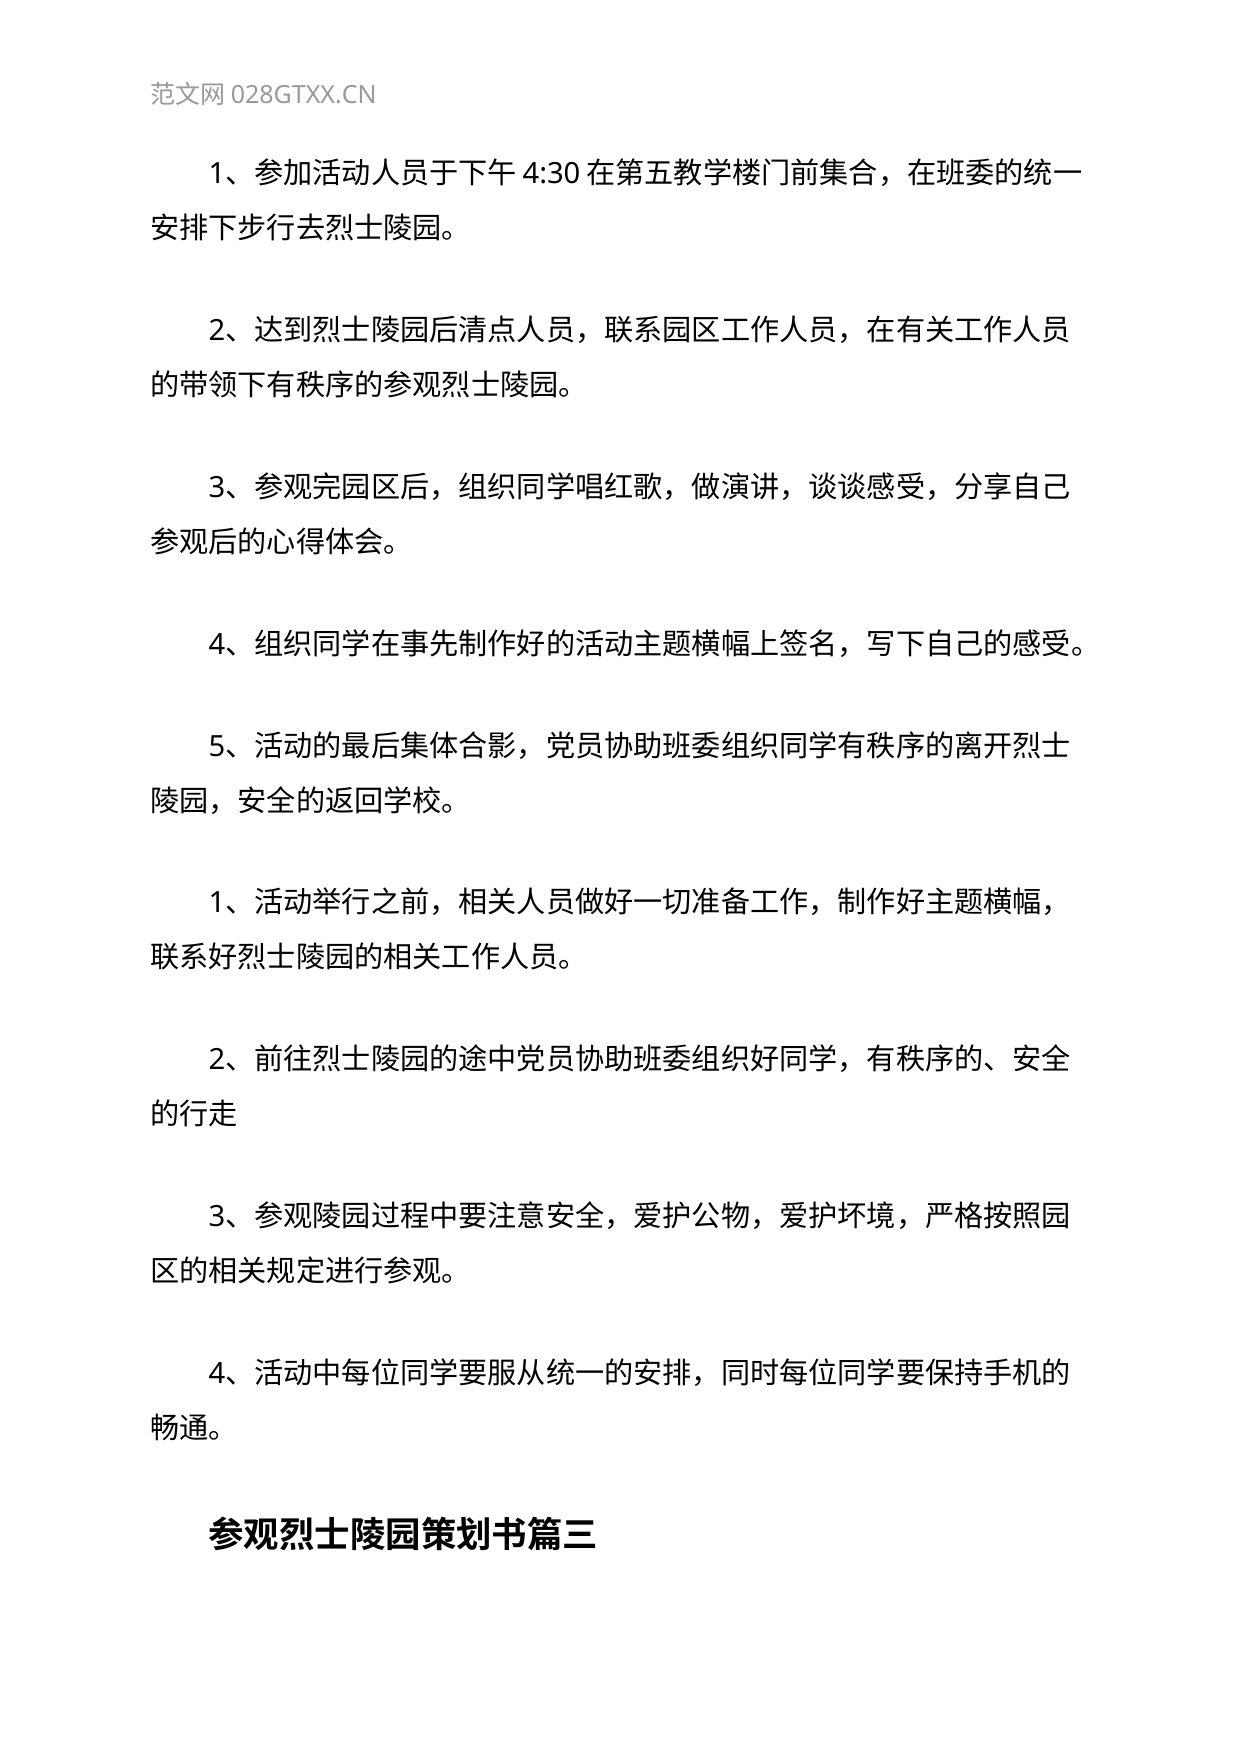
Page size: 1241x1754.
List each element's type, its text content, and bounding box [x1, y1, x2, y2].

text 4、组织同学在事先制作好的活动主题横幅上签名，写下自己的感受。 [150, 620, 1090, 663]
text 1、活动举行之前，相关人员做好一切准备工作，制作好主题横幅，联系好烈士陵园的相关工作人员。 [150, 879, 1090, 976]
text 3、参观陵园过程中要注意安全，爱护公物，爱护坏境，严格按照园区的相关规定进行参观。 [150, 1193, 1090, 1290]
text 3、参观完园区后，组织同学唱红歌，做演讲，谈谈感受，分享自己参观后的心得体会。 [150, 463, 1090, 561]
text 1、参加活动人员于下午4:30在第五教学楼门前集合，在班委的统一安排下步行去烈士陵园。 [150, 150, 1090, 247]
text 参观烈士陵园策划书篇三 [150, 1506, 1090, 1557]
text 2、前往烈士陵园的途中党员协助班委组织好同学，有秩序的、安全的行走 [150, 1036, 1090, 1133]
text 2、达到烈士陵园后清点人员，联系园区工作人员，在有关工作人员的带领下有秩序的参观烈士陵园。 [150, 307, 1090, 404]
text 5、活动的最后集体合影，党员协助班委组织同学有秩序的离开烈士陵园，安全的返回学校。 [150, 722, 1090, 819]
text 4、活动中每位同学要服从统一的安排，同时每位同学要保持手机的畅通。 [150, 1349, 1090, 1447]
